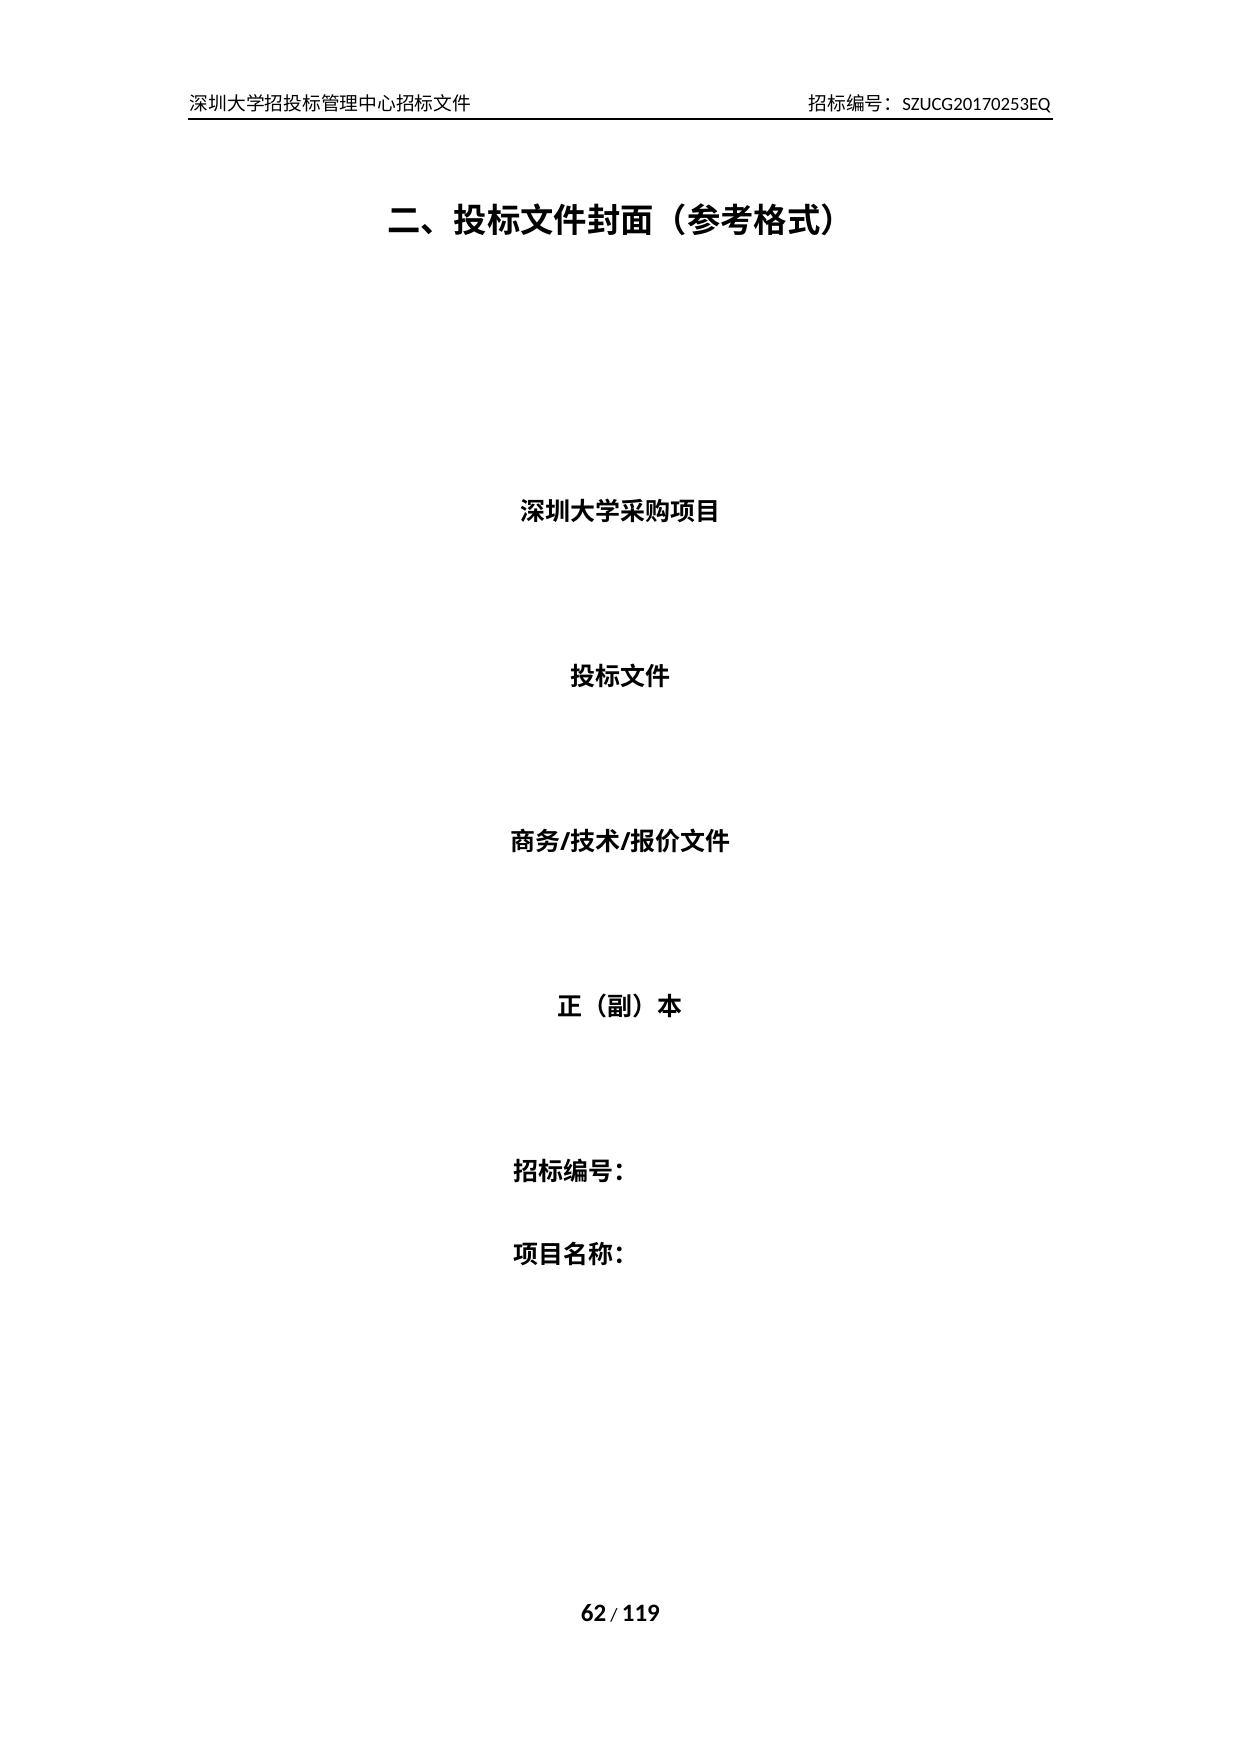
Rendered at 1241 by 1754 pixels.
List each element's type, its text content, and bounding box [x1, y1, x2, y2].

text 招标编号： [187, 1137, 1053, 1202]
text 项目名称： [187, 1220, 1053, 1285]
text 深圳大学采购项目 [187, 477, 1053, 542]
text 投标文件 [187, 642, 1053, 707]
subtitle 二、投标文件封面（参考格式） [187, 186, 1053, 251]
text 正（副）本 [187, 972, 1053, 1037]
text 商务/技术/报价文件 [187, 807, 1053, 872]
